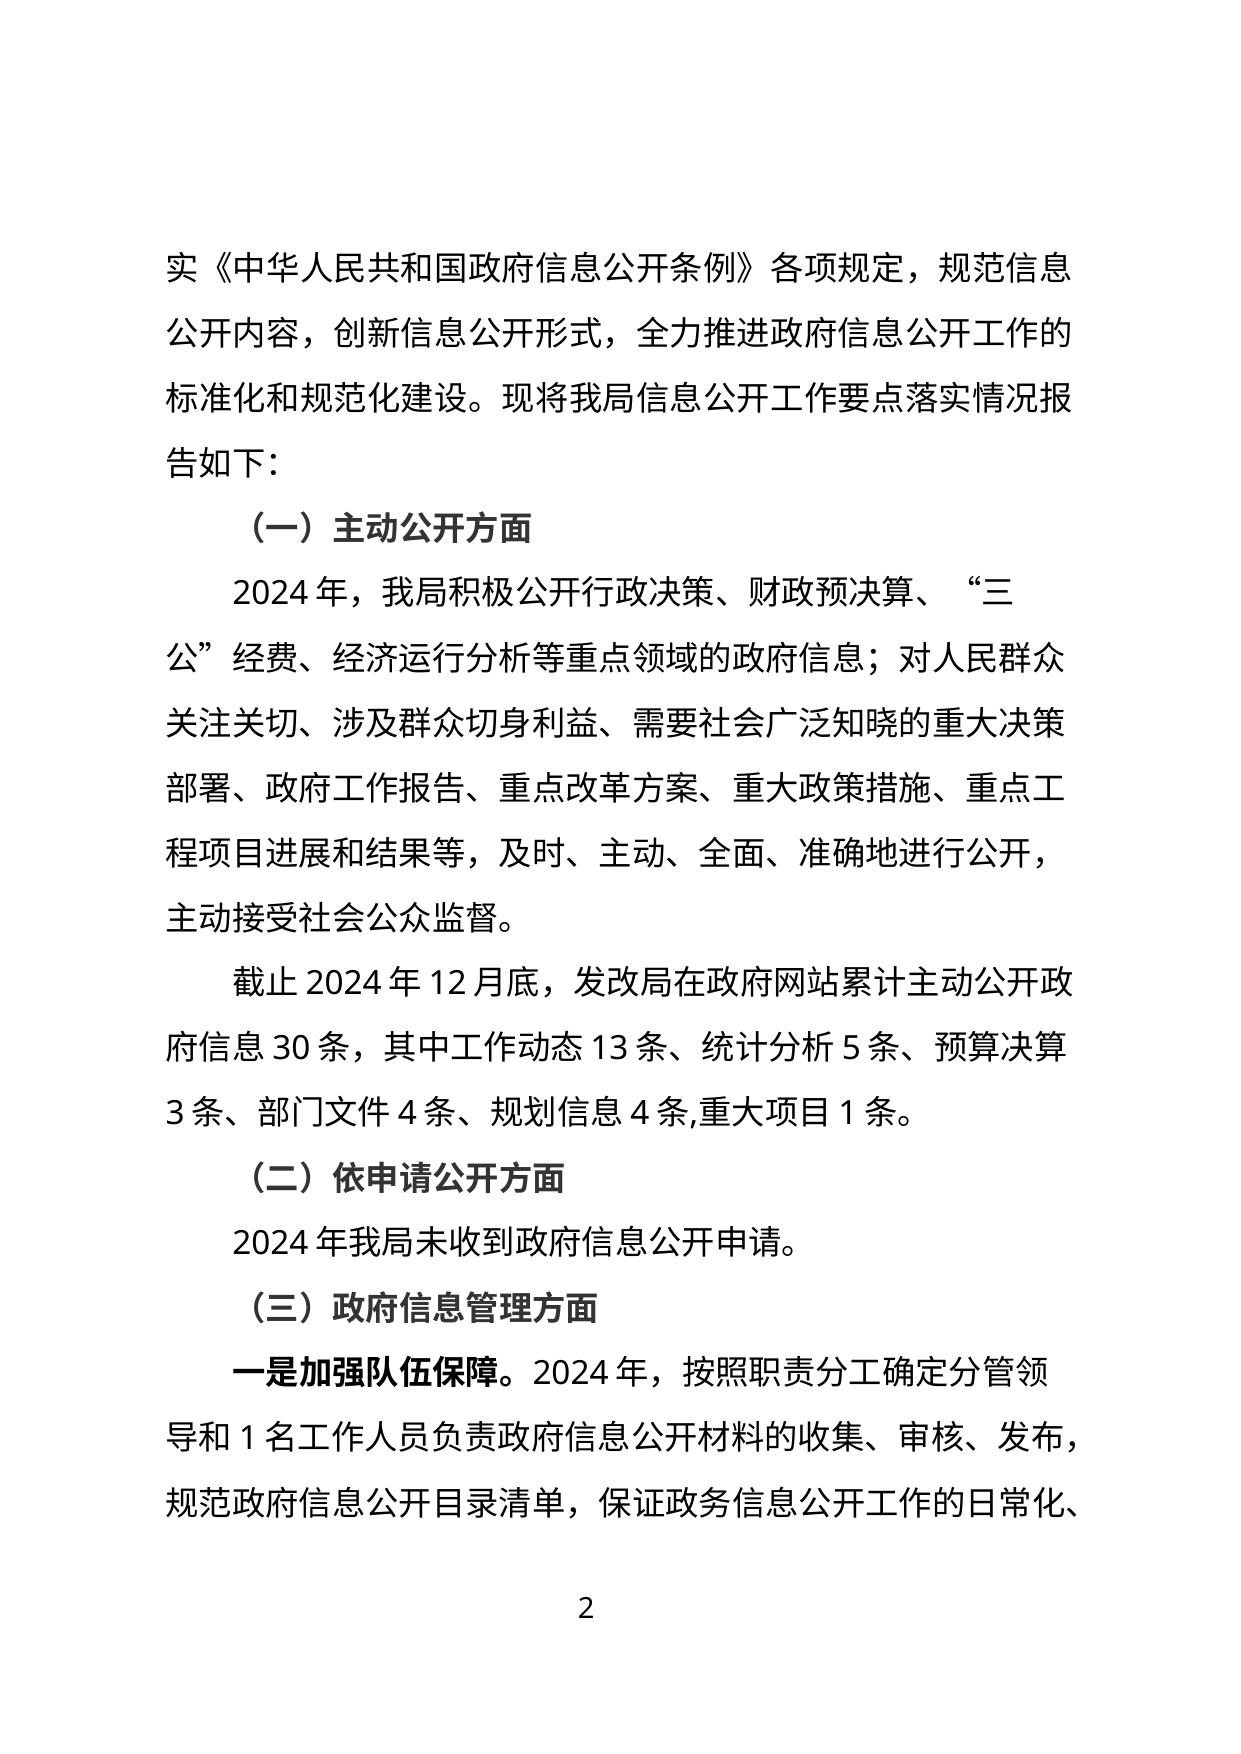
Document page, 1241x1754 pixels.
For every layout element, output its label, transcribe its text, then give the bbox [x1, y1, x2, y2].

text 截止2024年12月底，发改局在政府网站累计主动公开政府信息30条，其中工作动态13条、统计分析5条、预算决算3条、部门文件4条、规划信息4条,重大项目1条。 [165, 948, 1075, 1143]
list 2024年我局未收到政府信息公开申请。 [165, 1208, 1075, 1273]
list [165, 1338, 1075, 1533]
list 政府信息管理方面 [165, 1273, 1075, 1338]
list 2024年，我局积极公开行政决策、财政预决算、“三公”经费、经济运行分析等重点领域的政府信息；对人民群众关注关切、涉及群众切身利益、需要社会广泛知晓的重大决策部署、政府工作报告、重点改革方案、重大政策措施、重点工程项目进展和结果等，及时、主动、全面、准确地进行公开，主动接受社会公众监督。 [165, 558, 1075, 948]
list 主动公开方面 [165, 493, 1075, 558]
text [165, 233, 1075, 493]
list 依申请公开方面 [165, 1143, 1075, 1208]
